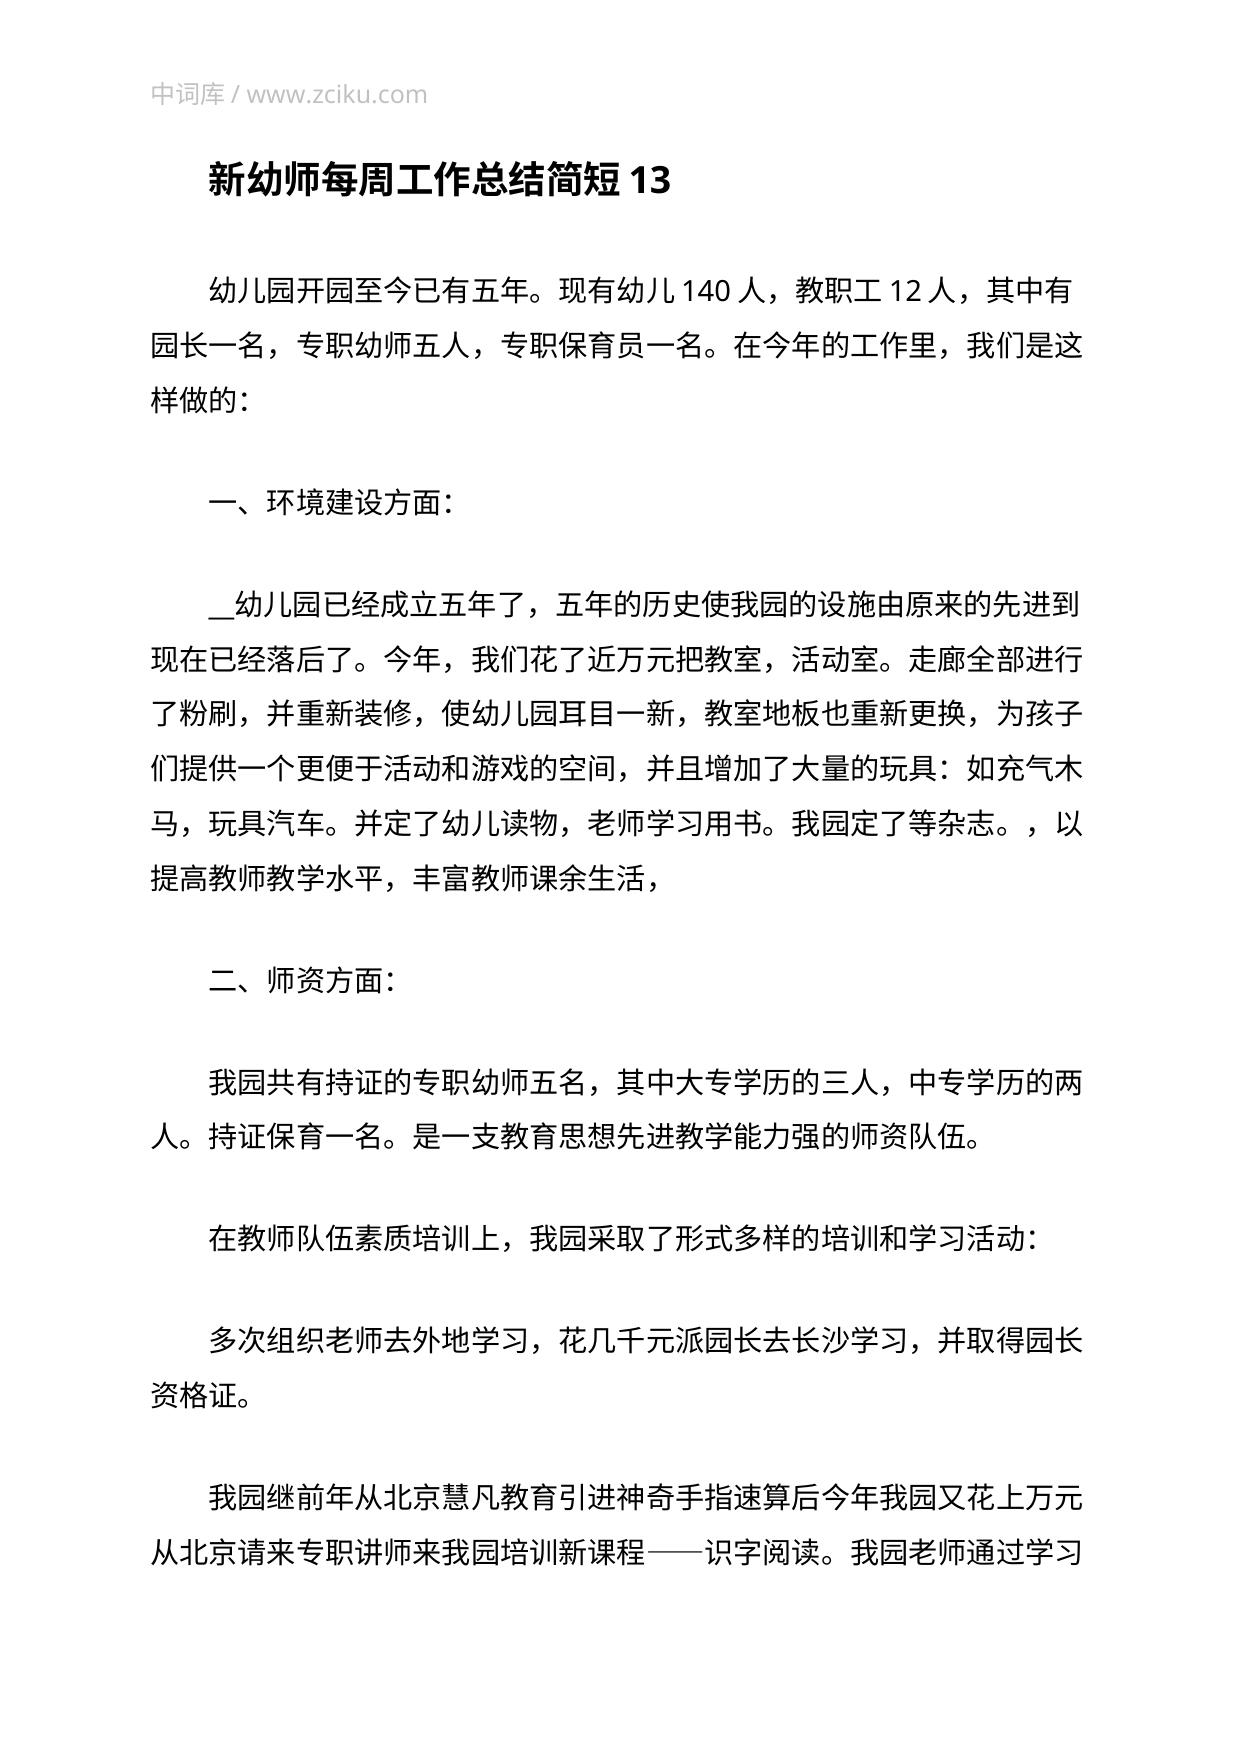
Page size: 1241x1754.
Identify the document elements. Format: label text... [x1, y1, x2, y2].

text 我园共有持证的专职幼师五名，其中大专学历的三人，中专学历的两人。持证保育一名。是一支教育思想先进教学能力强的师资队伍。 [150, 1059, 1090, 1156]
text 新幼师每周工作总结简短13 [150, 150, 1090, 204]
text 在教师队伍素质培训上，我园采取了形式多样的培训和学习活动： [150, 1216, 1090, 1258]
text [150, 1474, 1090, 1571]
text __幼儿园已经成立五年了，五年的历史使我园的设施由原来的先进到现在已经落后了。今年，我们花了近万元把教室，活动室。走廊全部进行了粉刷，并重新装修，使幼儿园耳目一新，教室地板也重新更换，为孩子们提供一个更便于活动和游戏的空间，并且增加了大量的玩具：如充气木马，玩具汽车。并定了幼儿读物，老师学习用书。我园定了等杂志。，以提高教师教学水平，丰富教师课余生活， [150, 581, 1090, 898]
text 多次组织老师去外地学习，花几千元派园长去长沙学习，并取得园长资格证。 [150, 1318, 1090, 1415]
text 一、环境建设方面： [150, 479, 1090, 522]
text 幼儿园开园至今已有五年。现有幼儿140人，教职工12人，其中有园长一名，专职幼师五人，专职保育员一名。在今年的工作里，我们是这样做的： [150, 268, 1090, 420]
text 二、师资方面： [150, 957, 1090, 1000]
